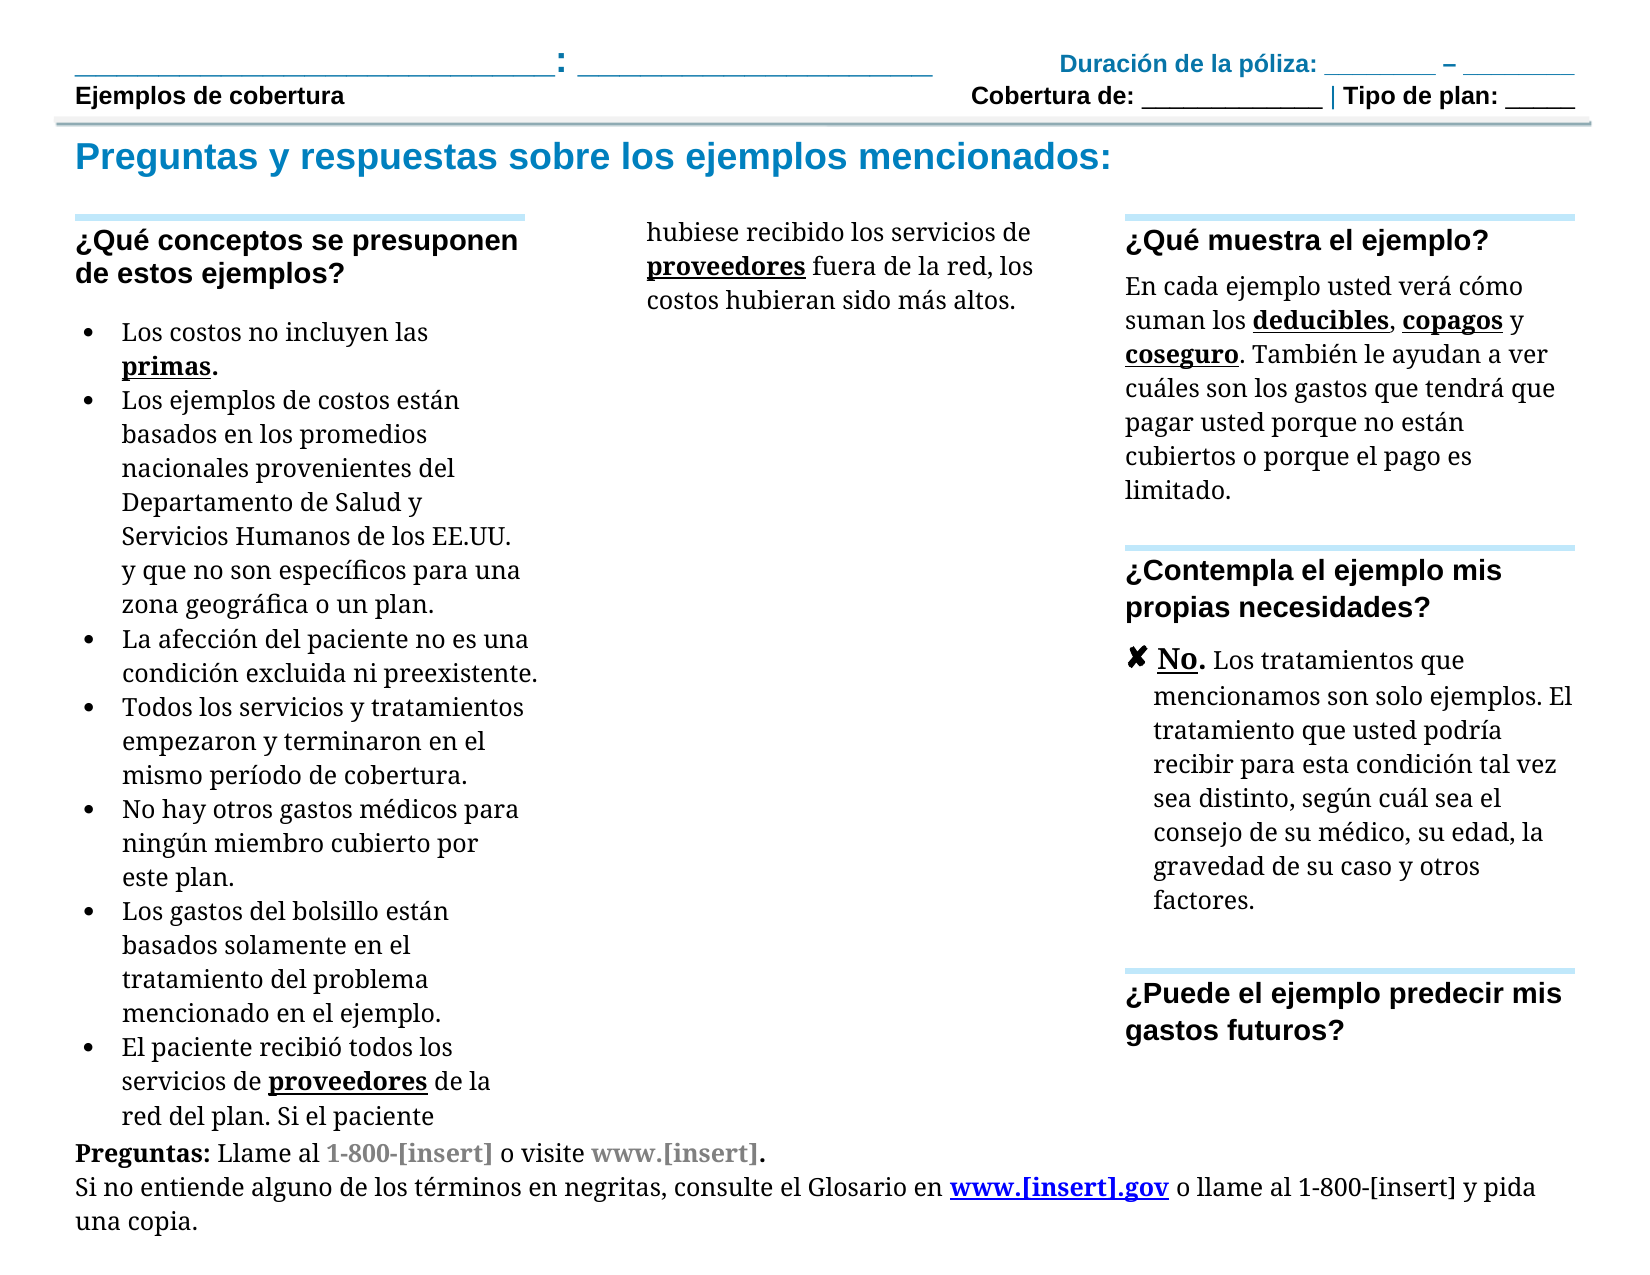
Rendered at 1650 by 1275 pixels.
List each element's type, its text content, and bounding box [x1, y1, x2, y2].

text ¿Qué muestra el ejemplo? [1125, 221, 1575, 256]
list Los costos no incluyen las primas. [84, 315, 525, 383]
text ¿Qué conceptos se presuponen de estos ejemplos? [75, 221, 525, 290]
text ¿Puede el ejemplo predecir mis gastos futuros? [1125, 974, 1575, 1049]
list La afección del paciente no es una condición excluida ni preexistente. [84, 621, 544, 689]
list Los gastos del bolsillo están basados solamente en el tratamiento del problema mencionado en el ejemplo. [84, 894, 525, 1030]
list Todos los servicios y tratamientos empezaron y terminaron en el mismo período de cobertura. [84, 689, 525, 792]
list Los ejemplos de costos están basados en los promedios nacionales provenientes del Departamento de Salud y Servicios Humanos de los EE.UU. y que no son específicos para una zona geográfica o un plan. [84, 383, 525, 621]
list El paciente recibió todos los servicios de proveedores de la red del plan. Si el paciente hubiese recibido los servicios de proveedores fuera de la red, los costos hubieran sido más altos. [609, 214, 1050, 316]
list El paciente recibió todos los servicios de proveedores de la red del plan. Si el paciente hubiese recibido los servicios de proveedores fuera de la red, los costos hubieran sido más altos. [84, 1030, 525, 1132]
text Preguntas y respuestas sobre los ejemplos mencionados: [75, 134, 1575, 177]
text En cada ejemplo usted verá cómo suman los deducibles, copagos y coseguro. También le ayudan a ver cuáles son los gastos que tendrá que pagar usted porque no están cubiertos o porque el pago es limitado. [1125, 269, 1575, 507]
text No. Los tratamientos que mencionamos son solo ejemplos. El tratamiento que usted podría recibir para esta condición tal vez sea distinto, según cuál sea el consejo de su médico, su edad, la gravedad de su caso y otros factores. [1125, 639, 1575, 917]
text ¿Contempla el ejemplo mis propias necesidades? [1125, 551, 1575, 626]
list No hay otros gastos médicos para ningún miembro cubierto por este plan. [84, 792, 525, 894]
